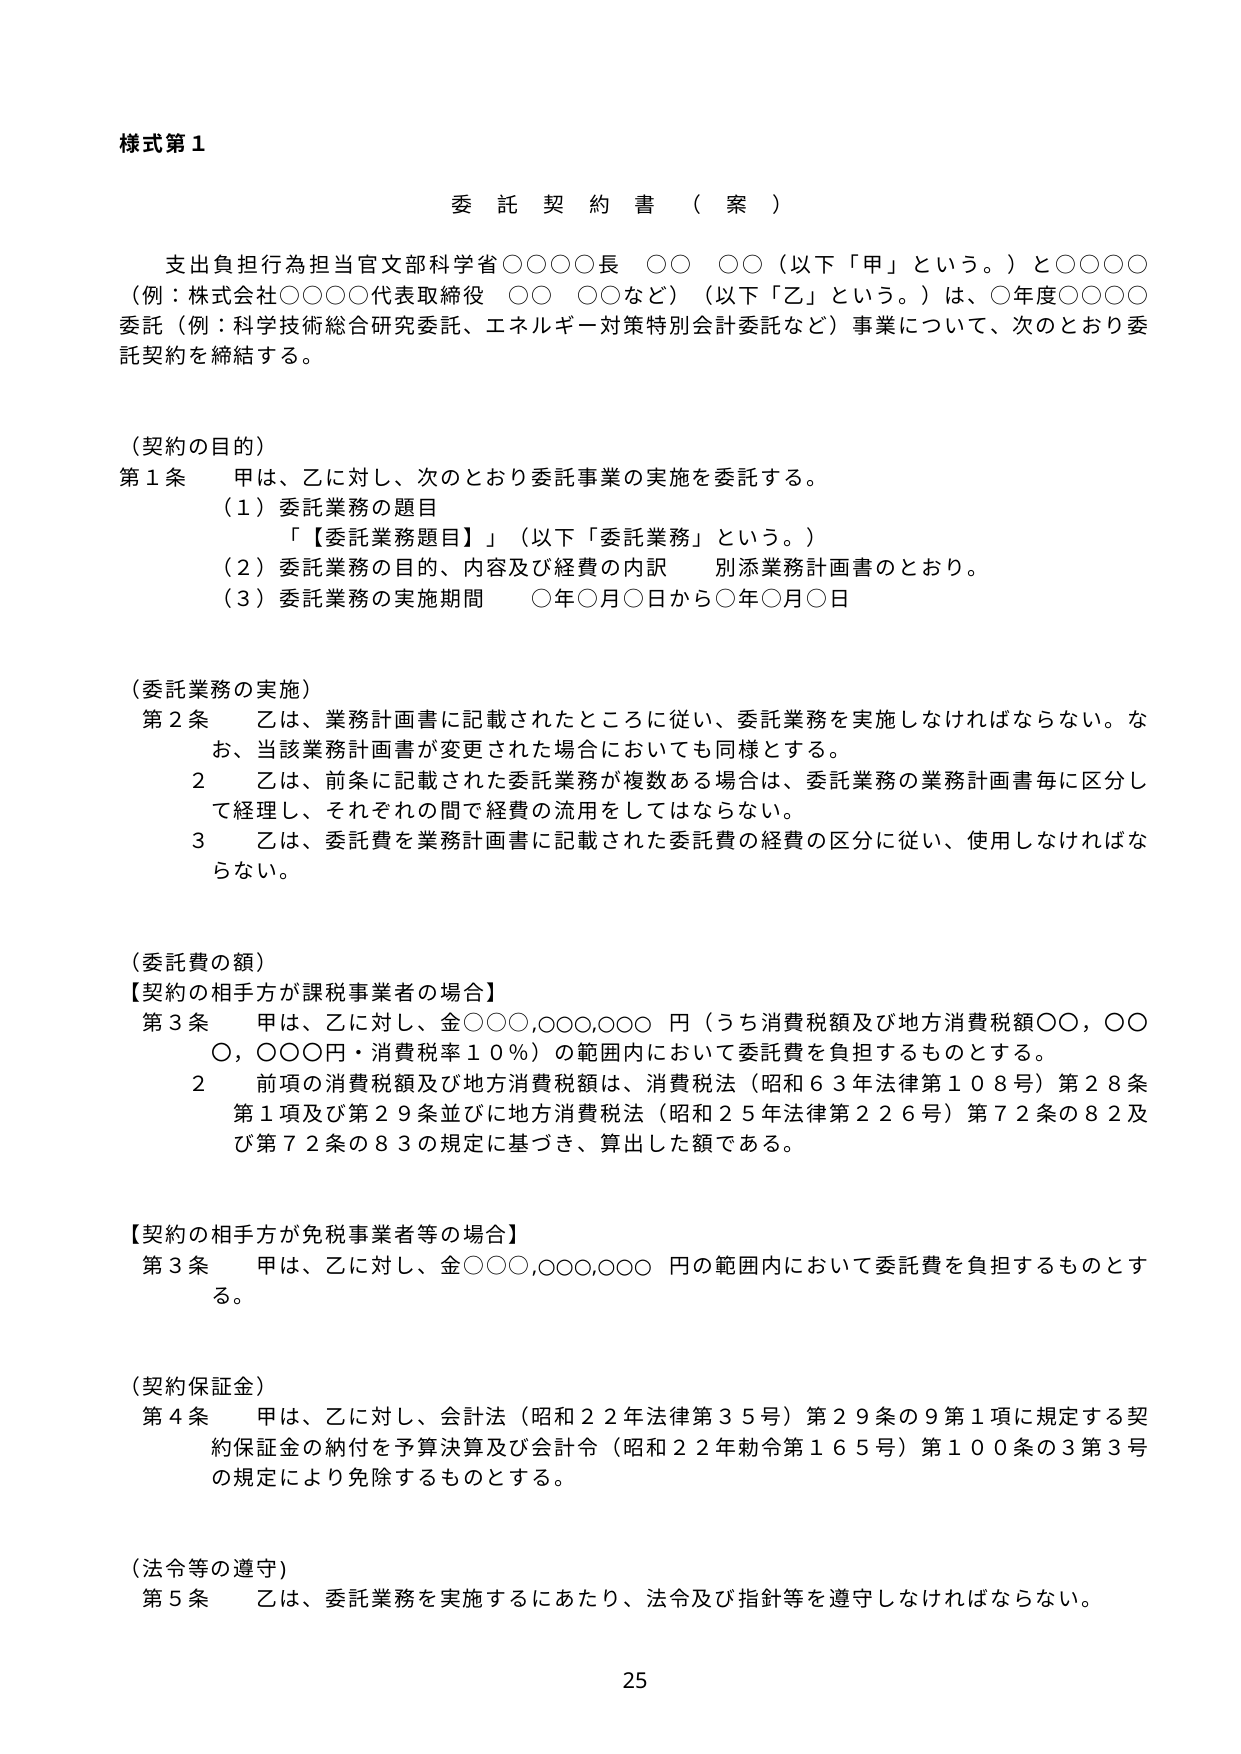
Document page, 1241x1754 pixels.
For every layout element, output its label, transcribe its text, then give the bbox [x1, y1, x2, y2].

text （契約の目的） [119, 430, 1150, 461]
text 第２条 乙は、業務計画書に記載されたところに従い、委託業務を実施しなければならない。なお、当該業務計画書が変更された場合においても同様とする。 [119, 703, 1150, 764]
text 第３条 甲は、乙に対し、金○○○,○○○,○○○円（うち消費税額及び地方消費税額〇〇，〇〇〇，〇〇〇円・消費税率１０％）の範囲内において委託費を負担するものとする。 [119, 1006, 1150, 1067]
text （契約保証金） [119, 1370, 1150, 1400]
text ３ 乙は、委託費を業務計画書に記載された委託費の経費の区分に従い、使用しなければならない。 [166, 824, 1150, 885]
text ２ 乙は、前条に記載された委託業務が複数ある場合は、委託業務の業務計画書毎に区分して経理し、それぞれの間で経費の流用をしてはならない。 [166, 764, 1150, 824]
text 第１条 甲は、乙に対し、次のとおり委託事業の実施を委託する。 [119, 461, 1150, 491]
text （委託費の額） [119, 946, 1150, 976]
text 委託契約書（案） [119, 188, 1150, 218]
text 「【委託業務題目】」（以下「委託業務」という。） [211, 521, 1150, 552]
text （１）委託業務の題目 [207, 491, 1150, 521]
text 支出負担行為担当官文部科学省○○○○長 ○○ ○○（以下「甲」という。）と○○○○（例：株式会社○○○○代表取締役 ○○ ○○など）（以下「乙」という。）は、○年度○○○○委託（例：科学技術総合研究委託、エネルギー対策特別会計委託など）事業について、次のとおり委託契約を締結する。 [119, 248, 1150, 370]
text 【契約の相手方が免税事業者等の場合】 [119, 1218, 1150, 1249]
text 第４条 甲は、乙に対し、会計法（昭和２２年法律第３５号）第２９条の９第１項に規定する契約保証金の納付を予算決算及び会計令（昭和２２年勅令第１６５号）第１００条の３第３号の規定により免除するものとする。 [119, 1400, 1150, 1491]
text （２）委託業務の目的、内容及び経費の内訳 別添業務計画書のとおり。 [207, 552, 1150, 582]
text 【契約の相手方が課税事業者の場合】 [119, 976, 1150, 1006]
text （３）委託業務の実施期間 ○年○月○日から○年○月○日 [207, 582, 1150, 612]
text （法令等の遵守) [119, 1552, 1150, 1582]
text 様式第１ [119, 127, 1150, 158]
text 第３条 甲は、乙に対し、金○○○,○○○,○○○円の範囲内において委託費を負担するものとする。 [119, 1249, 1150, 1309]
text ２ 前項の消費税額及び地方消費税額は、消費税法（昭和６３年法律第１０８号）第２８条第１項及び第２９条並びに地方消費税法（昭和２５年法律第２２６号）第７２条の８２及び第７２条の８３の規定に基づき、算出した額である。 [165, 1067, 1150, 1158]
text （委託業務の実施） [119, 673, 1150, 703]
text 第５条 乙は、委託業務を実施するにあたり、法令及び指針等を遵守しなければならない。 [119, 1582, 1150, 1613]
